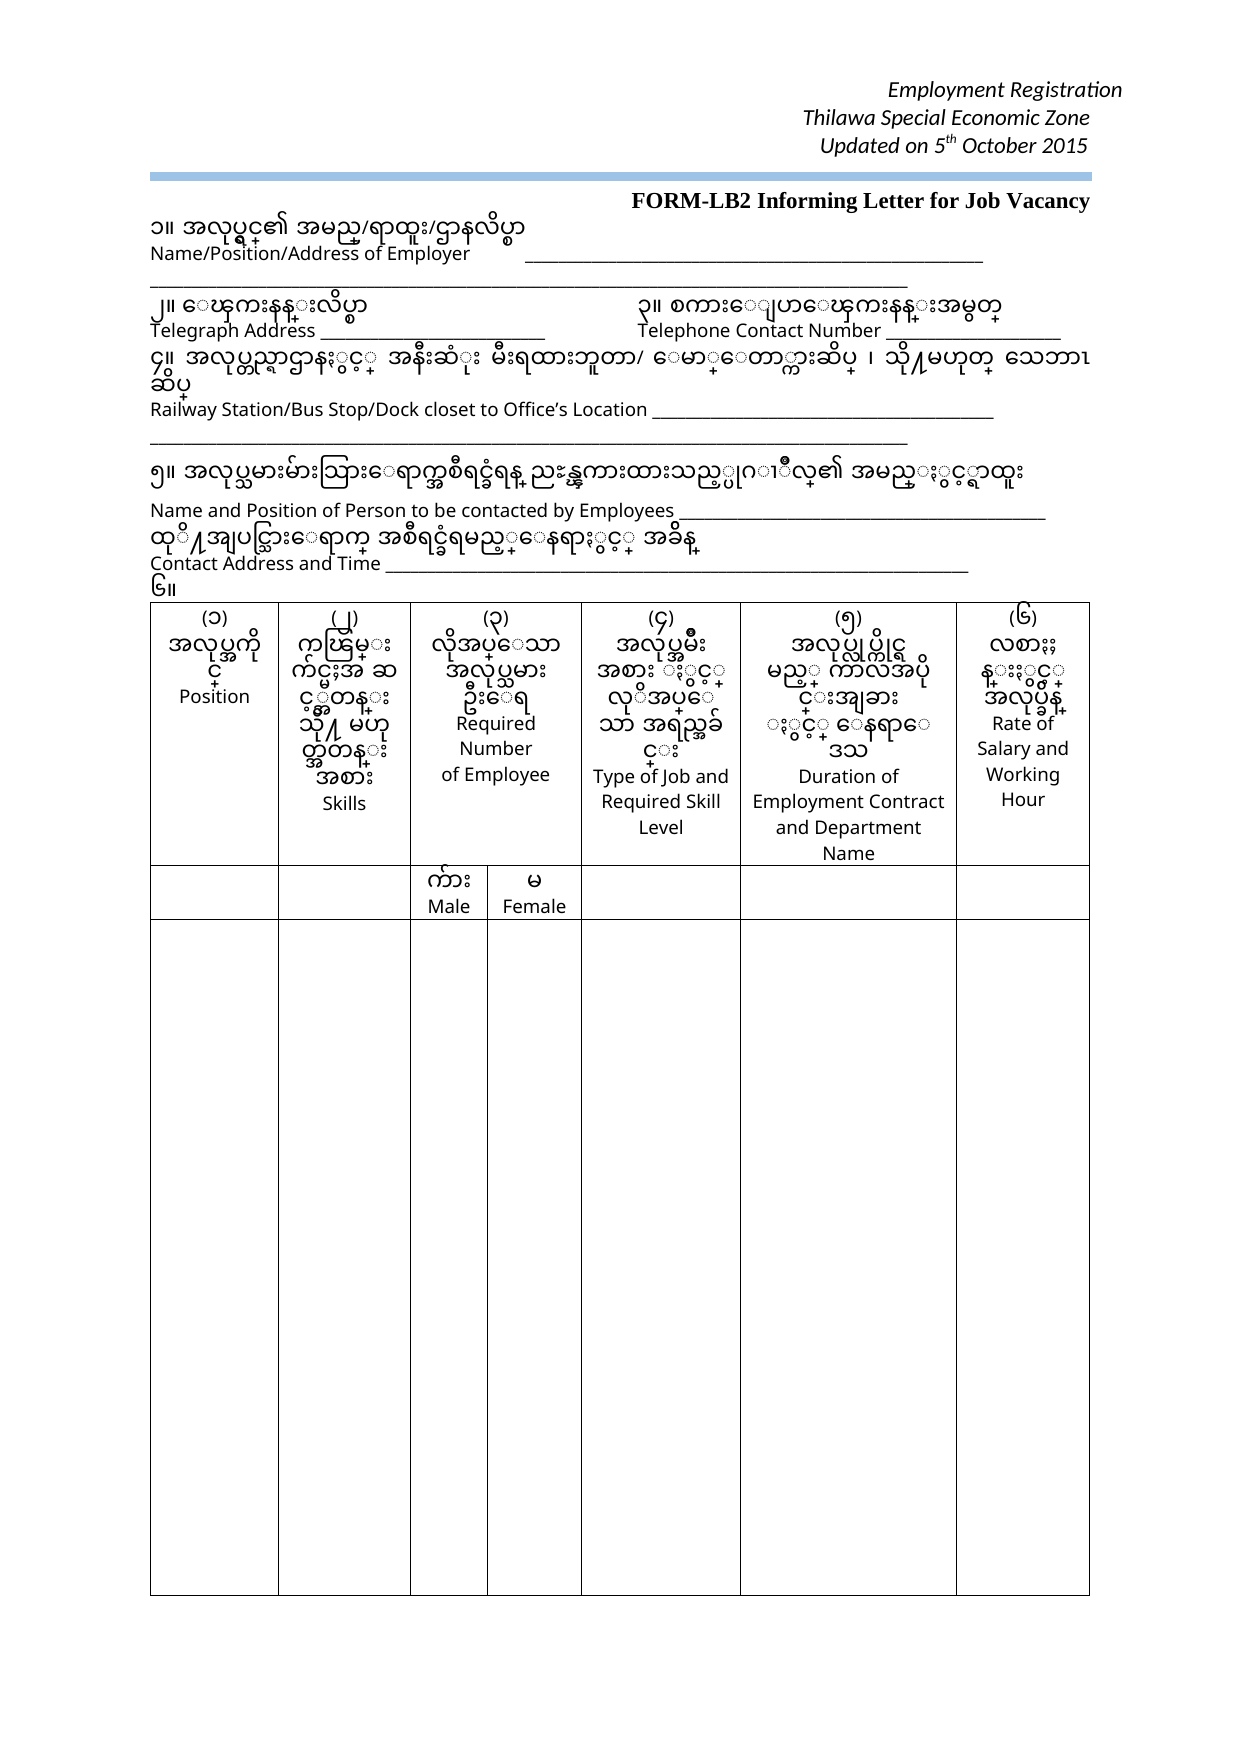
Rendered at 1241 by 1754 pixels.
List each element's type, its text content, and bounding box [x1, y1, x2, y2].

table_header (၆) လစာႏႈန္းႏွင့္ အလုပ္ခ်ိန္ Rate of Salary and Working Hour [957, 603, 1089, 865]
table_cell [582, 920, 740, 1595]
table_cell [279, 866, 410, 918]
table_cell [582, 866, 740, 918]
table_cell မ Female [488, 866, 581, 918]
table_cell [411, 920, 487, 1595]
text ၆။ [150, 576, 1090, 602]
text ၄။ အလုပ္တည္ရာဌာနႏွင့္ အနီးဆံုး မီးရထားဘူတာ/ ေမာ္ေတာ္ကားဆိပ္ ၊ သို႔မဟုတ္ သေဘာၤဆိပ္ [150, 343, 1090, 397]
text ၁။ အလုပ္ရွင္၏ အမည္/ရာထူး/ဌာနလိပ္စာ [150, 213, 1090, 240]
table_cell [279, 920, 410, 1595]
table_cell က်ား Male [411, 866, 487, 918]
table_cell [151, 920, 278, 1595]
text Name and Position of Person to be contacted by Employees ____________________________________________ [150, 498, 1090, 523]
table_cell [741, 866, 956, 918]
text Contact Address and Time ______________________________________________________________________ [150, 550, 1090, 576]
table_cell [957, 866, 1089, 918]
table_header (၄) အလုပ္အမ်ိဳးအစား ႏွင့္ လုိအပ္ေသာ အရည္အခ်င္း Type of Job and Required Skill Level [582, 603, 740, 865]
table_header (၂) ကၽြမ္းက်င္မႈအ ဆင့္အတန္းသို႔ မဟုတ္အတန္း အစား Skills [279, 603, 410, 865]
text ___________________________________________________________________________________________ [150, 422, 1090, 448]
text Telegraph Address ___________________________ Telephone Contact Number _____________________ [150, 318, 1090, 343]
table_cell [488, 920, 581, 1595]
text ၂။ ေၾကးနန္းလိပ္စာ ၃။ စကားေျပာေၾကးနန္းအမွတ္ [150, 291, 1090, 318]
text Railway Station/Bus Stop/Dock closet to Office’s Location _________________________________________ [150, 397, 1090, 422]
text FORM-LB2 Informing Letter for Job Vacancy [150, 187, 1090, 213]
table_header (၃) လိုအပ္ေသာ အလုပ္သမား ဦးေရ Required Number of Employee [411, 603, 581, 865]
text Name/Position/Address of Employer _______________________________________________________ ___________________________________________________________________________________________ [150, 240, 1090, 291]
text ၅။ အလုပ္သမားမ်ားသြားေရာက္အစီရင္ခံရန္ ညႊန္ၾကားထားသည့္ပုဂၢိဳလ္၏ အမည္ႏွင့္ရာထူး [150, 448, 1090, 498]
table_header (၁) အလုပ္အကိုင္ Position [151, 603, 278, 865]
table_cell [151, 866, 278, 918]
table_cell [741, 920, 956, 1595]
table_header (၅) အလုပ္လုပ္ကိုင္ရ မည့္ ကာလအပိုင္းအျခား ႏွင့္ ေနရာေဒသ Duration of Employment Contract and Department Name [741, 603, 956, 865]
text ထုိ႔အျပင္သြားေရာက္ အစီရင္ခံရမည့္ေနရာႏွင့္ အခ်ိန္ [256, 523, 1090, 550]
table_cell [957, 920, 1089, 1595]
